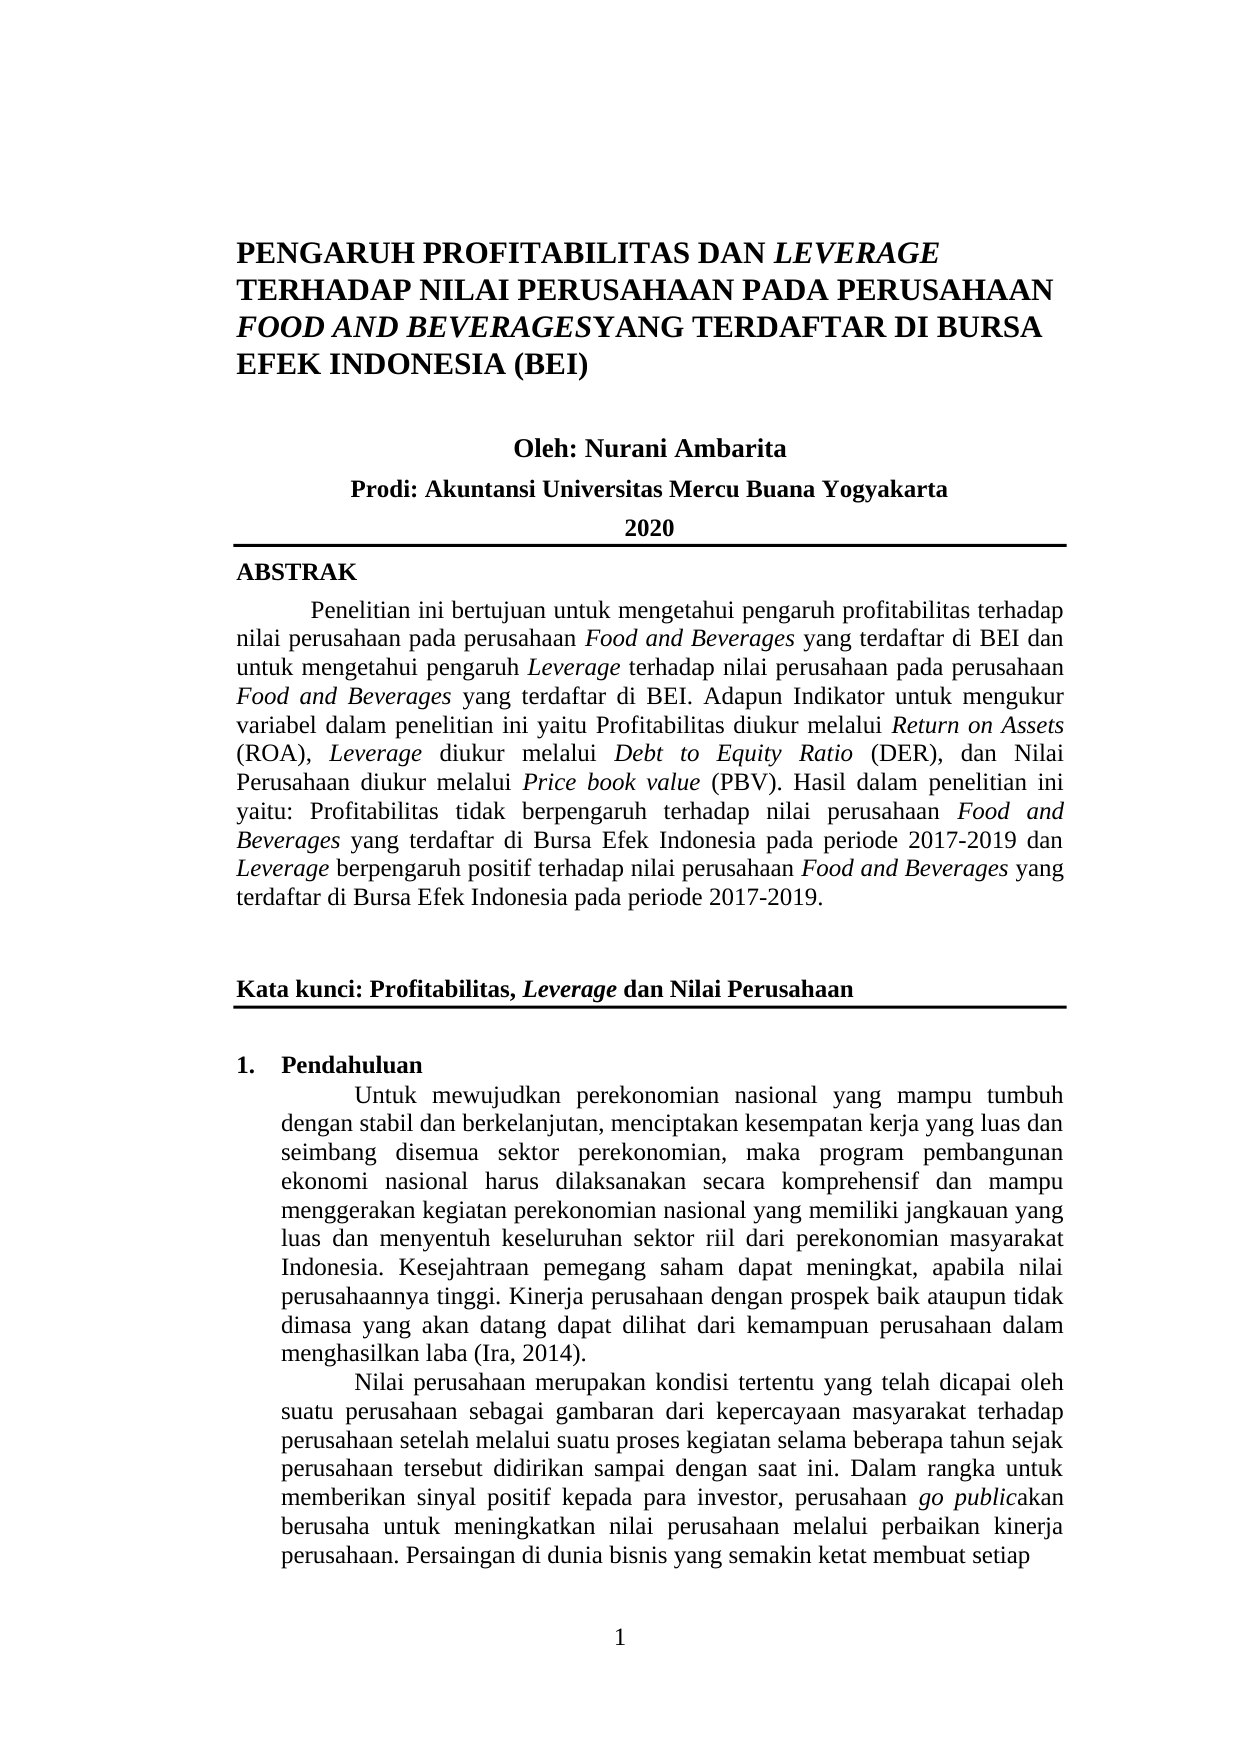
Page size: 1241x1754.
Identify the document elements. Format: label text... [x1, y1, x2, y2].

text Nilai perusahaan merupakan kondisi tertentu yang telah dicapai oleh suatu perusahaan sebagai gambaran dari kepercayaan masyarakat terhadap perusahaan setelah melalui suatu proses kegiatan selama beberapa tahun sejak perusahaan tersebut didirikan sampai dengan saat ini. Dalam rangka untuk memberikan sinyal positif kepada para investor, perusahaan go publicakan berusaha untuk meningkatkan nilai perusahaan melalui perbaikan kinerja perusahaan. Persaingan di dunia bisnis yang semakin ketat membuat setiap [281, 1367, 1064, 1568]
subtitle Kata kunci: Profitabilitas, Leverage dan Nilai Perusahaan [236, 974, 1144, 1003]
list Pendahuluan [236, 1051, 1144, 1080]
text ABSTRAK [236, 557, 1144, 586]
subtitle Prodi: Akuntansi Universitas Mercu Buana Yogyakarta 2020 [348, 474, 950, 541]
text Oleh: Nurani Ambarita [348, 432, 951, 463]
title PENGARUH PROFITABILITAS DAN LEVERAGE TERHADAP NILAI PERUSAHAAN PADA PERUSAHAAN FOOD AND BEVERAGESYANG TERDAFTAR DI BURSA EFEK INDONESIA (BEI) [236, 234, 1113, 381]
text Untuk mewujudkan perekonomian nasional yang mampu tumbuh dengan stabil dan berkelanjutan, menciptakan kesempatan kerja yang luas dan seimbang disemua sektor perekonomian, maka program pembangunan ekonomi nasional harus dilaksanakan secara komprehensif dan mampu menggerakan kegiatan perekonomian nasional yang memiliki jangkauan yang luas dan menyentuh keseluruhan sektor riil dari perekonomian masyarakat Indonesia. Kesejahtraan pemegang saham dapat meningkat, apabila nilai perusahaannya tinggi. Kinerja perusahaan dengan prospek baik ataupun tidak dimasa yang akan datang dapat dilihat dari kemampuan perusahaan dalam menghasilkan laba (Ira, 2014). [281, 1080, 1064, 1367]
text Penelitian ini bertujuan untuk mengetahui pengaruh profitabilitas terhadap nilai perusahaan pada perusahaan Food and Beverages yang terdaftar di BEI dan untuk mengetahui pengaruh Leverage terhadap nilai perusahaan pada perusahaan Food and Beverages yang terdaftar di BEI. Adapun Indikator untuk mengukur variabel dalam penelitian ini yaitu Profitabilitas diukur melalui Return on Assets (ROA), Leverage diukur melalui Debt to Equity Ratio (DER), dan Nilai Perusahaan diukur melalui Price book value (PBV). Hasil dalam penelitian ini yaitu: Profitabilitas tidak berpengaruh terhadap nilai perusahaan Food and Beverages yang terdaftar di Bursa Efek Indonesia pada periode 2017-2019 dan Leverage berpengaruh positif terhadap nilai perusahaan Food and Beverages yang terdaftar di Bursa Efek Indonesia pada periode 2017-2019. [236, 595, 1064, 911]
